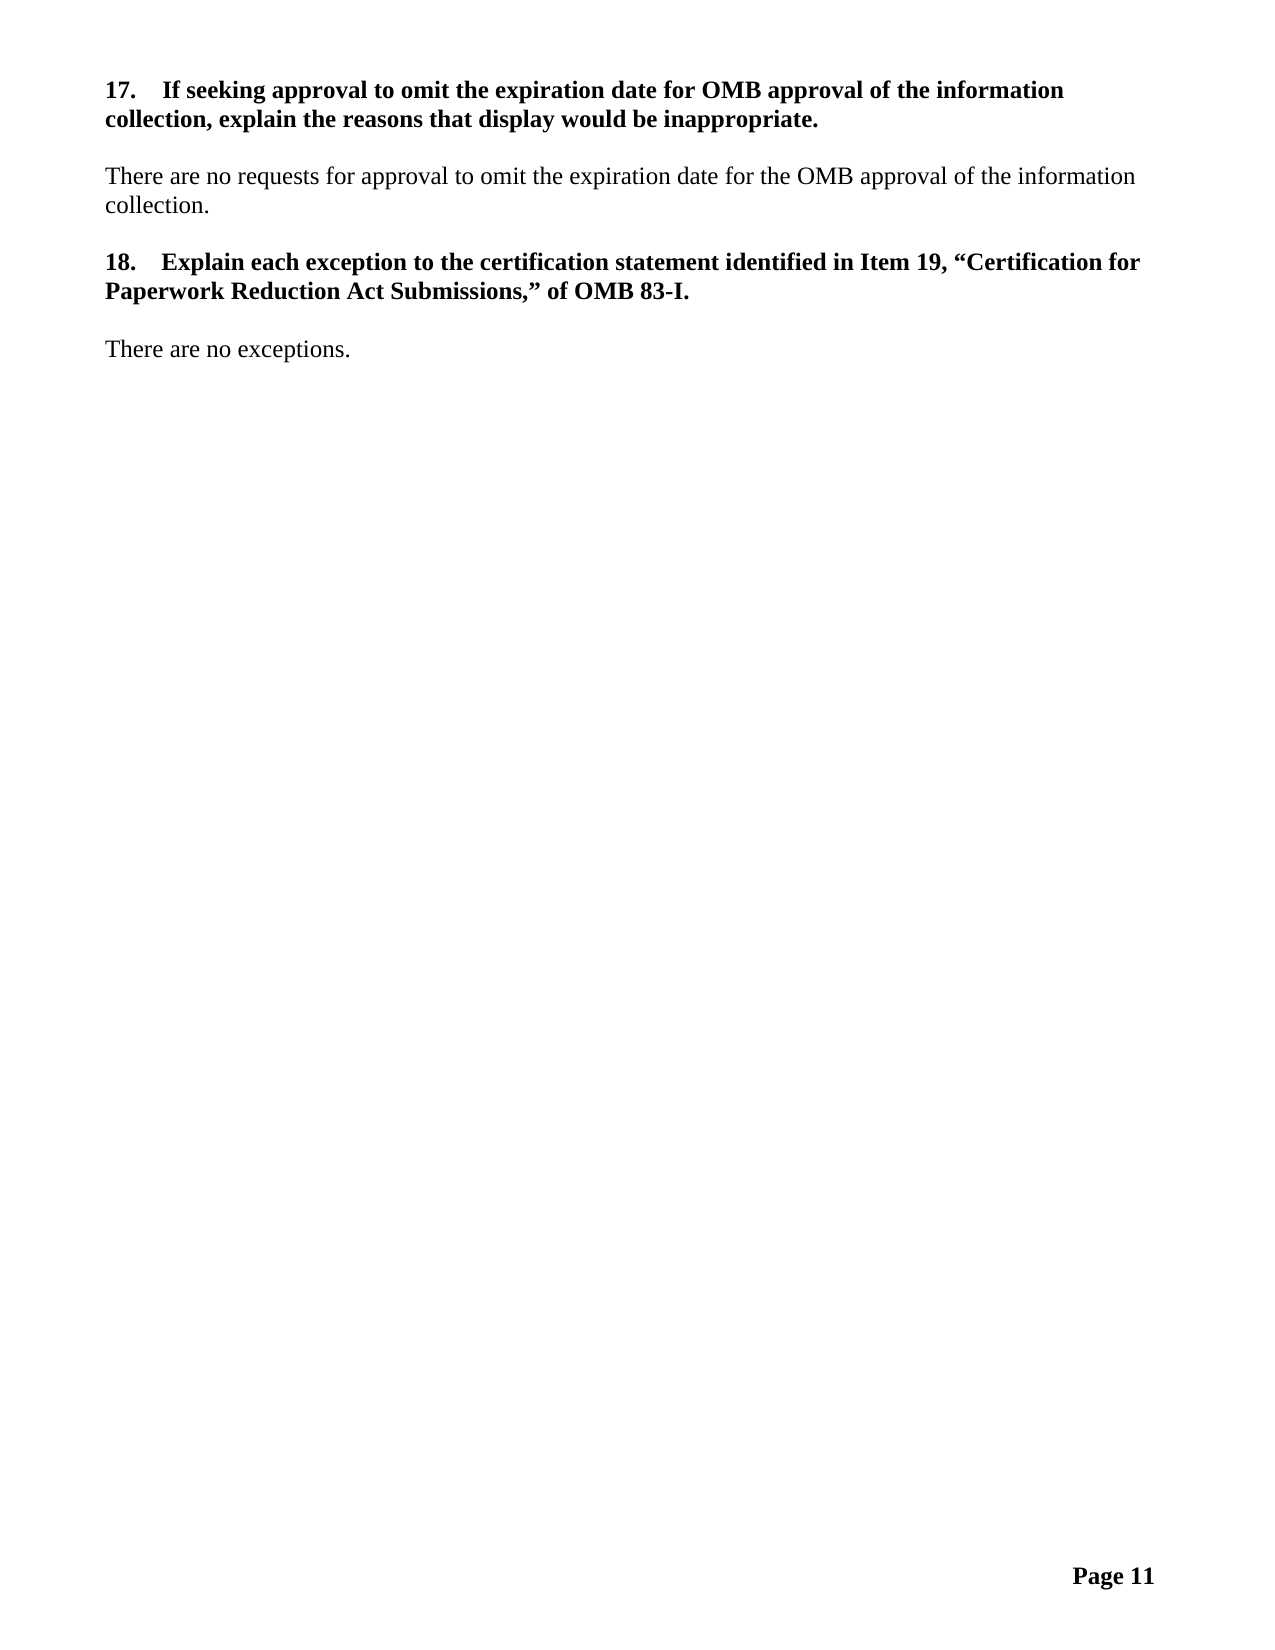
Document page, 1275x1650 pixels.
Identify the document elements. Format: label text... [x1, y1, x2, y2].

text There are no requests for approval to omit the expiration date for the OMB approval of the information collection. [105, 161, 1181, 219]
text 17. If seeking approval to omit the expiration date for OMB approval of the information collection, explain the reasons that display would be inappropriate. [105, 75, 1170, 132]
text 18. Explain each exception to the certification statement identified in Item 19, “Certification for Paperwork Reduction Act Submissions,” of OMB 83-I. [105, 247, 1170, 305]
text There are no exceptions. [105, 334, 1170, 362]
